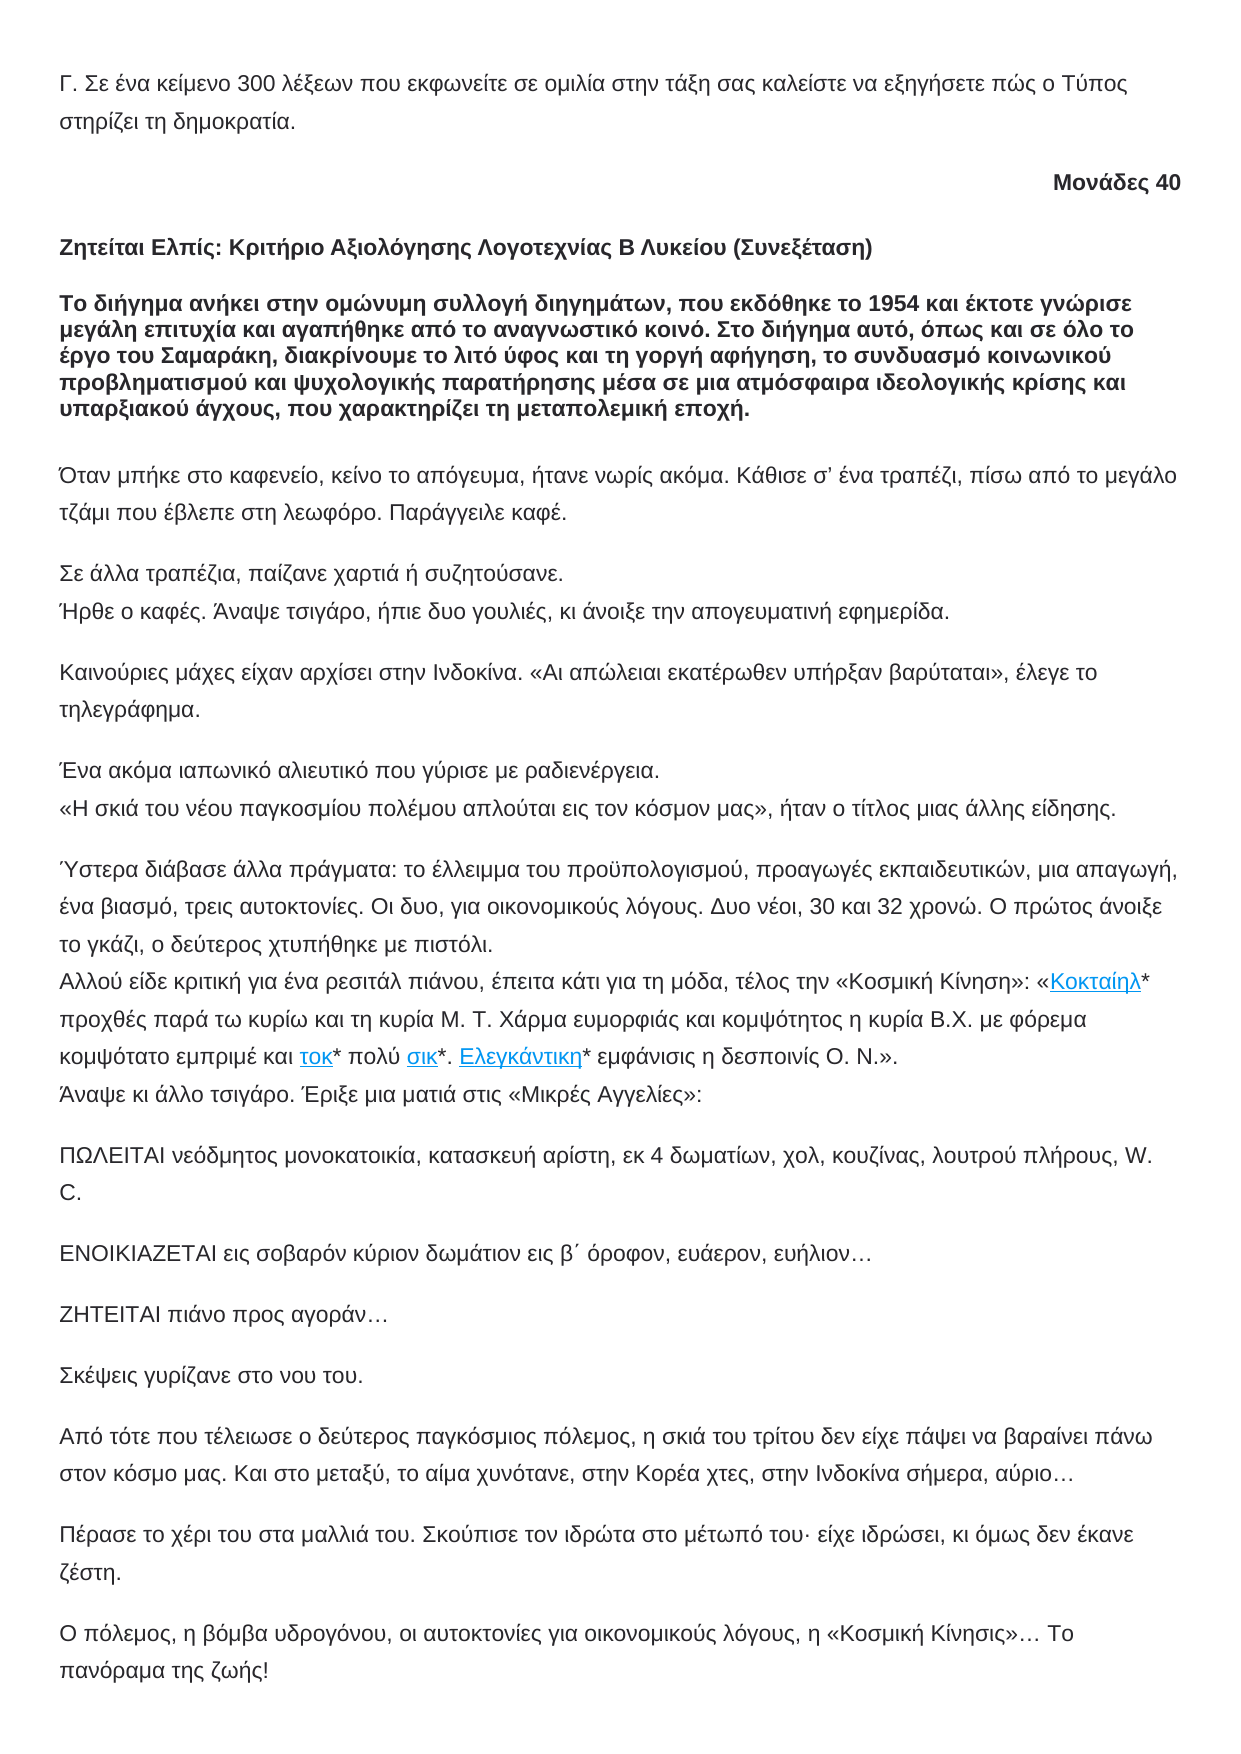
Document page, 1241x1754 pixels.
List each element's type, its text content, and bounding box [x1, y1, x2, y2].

text ΖΗΤΕΙΤΑΙ πιάνο προς αγοράν… [59, 1290, 1181, 1327]
text O πόλεμος, η βόμβα υδρογόνου, οι αυτοκτονίες για οικονομικούς λόγους, η «Κοσμική Κίνησις»… Το πανόραμα της ζωής! [59, 1608, 1181, 1683]
text «Η σκιά του νέου παγκοσμίου πολέμου απλούται εις τον κόσμον μας», ήταν ο τίτλος μιας άλλης είδησης. [59, 783, 1181, 821]
text ΠΩΛΕΙΤΑΙ νεόδμητος μονοκατοικία, κατασκευή αρίστη, εκ 4 δωματίων, χολ, κουζίνας, λουτρού πλήρους, W. C. [59, 1130, 1181, 1205]
text Αλλού είδε κριτική για ένα ρεσιτάλ πιάνου, έπειτα κάτι για τη μόδα, τέλος την «Κοσμική Κίνηση»: «Κοκταίηλ* προχθές παρά τω κυρίω και τη κυρία Μ. Τ. Χάρμα ευμορφιάς και κομψότητος η κυρία Β.Χ. με φόρεμα κομψότατο εμπριμέ και τοκ* πολύ σικ*. Ελεγκάντικη* εμφάνισις η δεσποινίς O. Ν.». [59, 957, 1181, 1069]
text Σκέψεις γυρίζανε στο νου του. [59, 1351, 1181, 1388]
text Από τότε που τέλειωσε ο δεύτερος παγκόσμιος πόλεμος, η σκιά του τρίτου δεν είχε πάψει να βαραίνει πάνω στον κόσμο μας. Και στο μεταξύ, το αίμα χυνότανε, στην Κορέα χτες, στην Ινδοκίνα σήμερα, αύριο… [59, 1412, 1181, 1487]
text Καινούριες μάχες είχαν αρχίσει στην Ινδοκίνα. «Αι απώλειαι εκατέρωθεν υπήρξαν βαρύταται», έλεγε το τηλεγράφημα. [59, 648, 1181, 723]
text Μονάδες 40 [59, 157, 1181, 195]
text Όταν μπήκε στο καφενείο, κείνο το απόγευμα, ήτανε νωρίς ακόμα. Κάθισε σ’ ένα τραπέζι, πίσω από το μεγάλο τζάμι που έβλεπε στη λεωφόρο. Παράγγειλε καφέ. [59, 451, 1181, 526]
text Ένα ακόμα ιαπωνικό αλιευτικό που γύρισε με ραδιενέργεια. [59, 746, 1181, 783]
text Άναψε κι άλλο τσιγάρο. Έριξε μια ματιά στις «Μικρές Αγγελίες»: [59, 1069, 1181, 1107]
text Γ. Σε ένα κείμενο 300 λέξεων που εκφωνείτε σε ομιλία στην τάξη σας καλείστε να εξηγήσετε πώς ο Τύπος στηρίζει τη δημοκρατία. [59, 59, 1181, 134]
text Πέρασε το χέρι του στα μαλλιά του. Σκούπισε τον ιδρώτα στο μέτωπό του· είχε ιδρώσει, κι όμως δεν έκανε ζέστη. [59, 1510, 1181, 1585]
text Ύστερα διάβασε άλλα πράγματα: το έλλειμμα του προϋπολογισμού, προαγωγές εκπαιδευτικών, μια απαγωγή, ένα βιασμό, τρεις αυτοκτονίες. Oι δυο, για οικονομικούς λόγους. Δυο νέοι, 30 και 32 χρονώ. O πρώτος άνοιξε το γκάζι, ο δεύτερος χτυπήθηκε με πιστόλι. [59, 844, 1181, 957]
text Σε άλλα τραπέζια, παίζανε χαρτιά ή συζητούσανε. [59, 549, 1181, 587]
text Ζητείται Ελπίς: Κριτήριο Αξιολόγησης Λογοτεχνίας Β Λυκείου (Συνεξέταση) [59, 195, 1181, 261]
text ΕΝOΙΚΙΑΖΕΤΑΙ εις σοβαρόν κύριον δωμάτιον εις β΄ όροφον, ευάερον, ευήλιον… [59, 1229, 1181, 1266]
text Το διήγημα ανήκει στην ομώνυμη συλλογή διηγημάτων, που εκδόθηκε το 1954 και έκτοτε γνώρισε μεγάλη επιτυχία και αγαπήθηκε από το αναγνωστικό κοινό. Στο διήγημα αυτό, όπως και σε όλο το έργο του Σαμαράκη, διακρίνουμε το λιτό ύφος και τη γοργή αφήγηση, το συνδυασμό κοινωνικού προβληματισμού και ψυχολογικής παρατήρησης μέσα σε μια ατμόσφαιρα ιδεολογικής κρίσης και υπαρξιακού άγχους, που χαρακτηρίζει τη μεταπολεμική εποχή. [59, 290, 1181, 422]
text Ήρθε ο καφές. Άναψε τσιγάρο, ήπιε δυο γουλιές, κι άνοιξε την απογευματινή εφημερίδα. [59, 587, 1181, 624]
